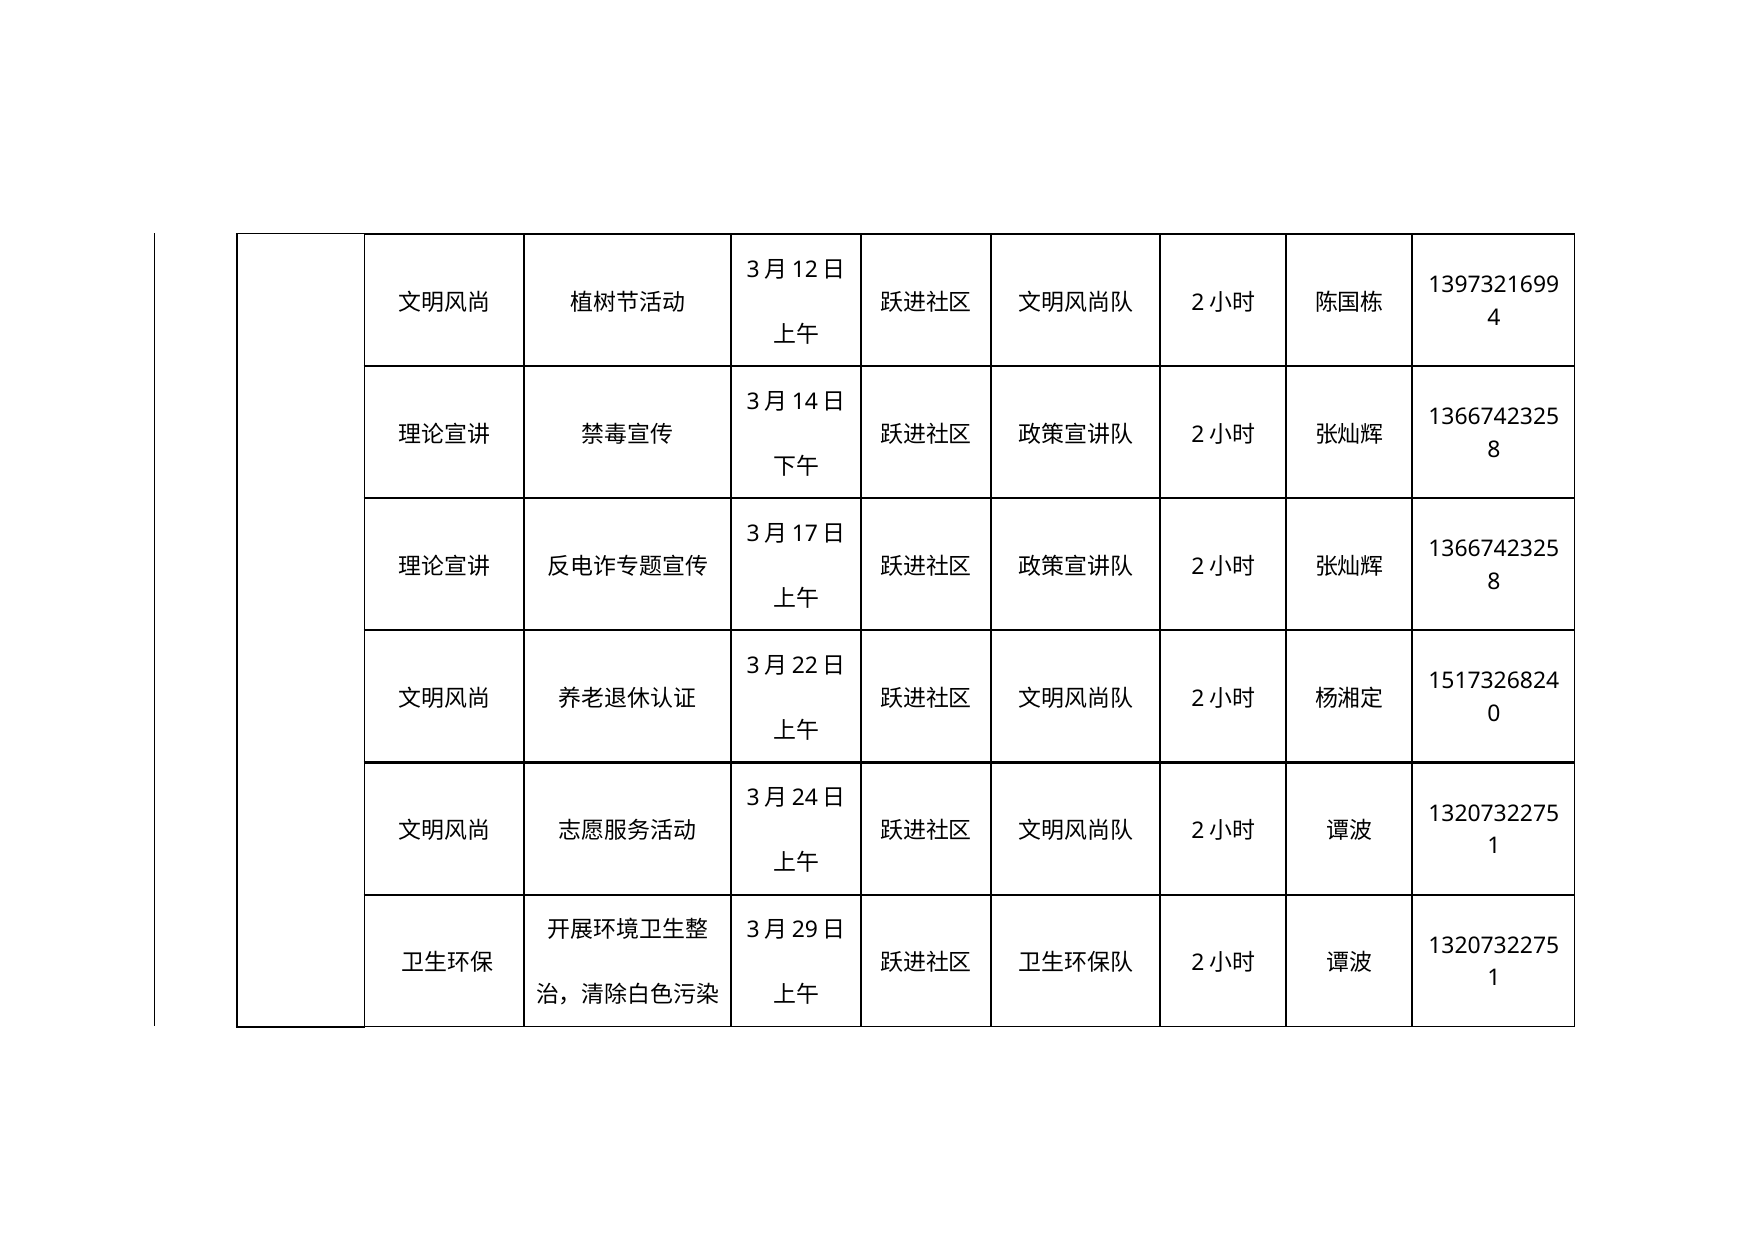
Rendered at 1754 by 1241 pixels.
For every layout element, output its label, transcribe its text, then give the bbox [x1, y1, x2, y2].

table_cell 13667423258 [1413, 367, 1574, 497]
table_cell 文明风尚队 [992, 631, 1159, 761]
table_cell 文明风尚 [365, 235, 523, 365]
table_cell 3月17日上午 [732, 499, 860, 629]
table_cell 3月29日上午 [732, 896, 860, 1026]
table_cell 跃进社区 [862, 896, 990, 1026]
table_cell 理论宣讲 [365, 367, 523, 497]
table_cell 2小时 [1161, 367, 1285, 497]
table_cell 文明风尚队 [992, 235, 1159, 365]
table_cell 2小时 [1161, 499, 1285, 629]
table_cell 15173268240 [1413, 631, 1574, 761]
table_cell 文明风尚队 [992, 764, 1159, 893]
table_cell 政策宣讲队 [992, 499, 1159, 629]
table_cell 陈国栋 [1287, 235, 1411, 365]
table_cell 3月22日上午 [732, 631, 860, 761]
table_cell 3月12日上午 [732, 235, 860, 365]
table_cell 2小时 [1161, 631, 1285, 761]
table_cell 13207322751 [1413, 896, 1574, 1026]
table_cell 2小时 [1161, 764, 1285, 893]
table_cell 卫生环保 [365, 896, 523, 1026]
table_cell 3月24日上午 [732, 764, 860, 893]
table_cell 跃进社区 [862, 631, 990, 761]
table_cell 13973216994 [1413, 235, 1574, 365]
table_cell 政策宣讲队 [992, 367, 1159, 497]
table_cell 跃进社区 [862, 235, 990, 365]
table_cell 张灿辉 [1287, 367, 1411, 497]
table_cell 跃进社区 [862, 764, 990, 893]
table_cell 13207322751 [1413, 764, 1574, 893]
table_cell 文明风尚 [365, 631, 523, 761]
table_cell 养老退休认证 [525, 631, 730, 761]
table_cell 谭波 [1287, 896, 1411, 1026]
table_cell 跃进社区 [862, 367, 990, 497]
table_cell 3月14日下午 [732, 367, 860, 497]
table_cell 2小时 [1161, 235, 1285, 365]
table_cell 植树节活动 [525, 235, 730, 365]
table_cell 文明风尚 [365, 764, 523, 893]
table_cell 理论宣讲 [365, 499, 523, 629]
table_cell 2小时 [1161, 896, 1285, 1026]
table_cell 禁毒宣传 [525, 367, 730, 497]
table_cell 卫生环保队 [992, 896, 1159, 1026]
table_cell 谭波 [1287, 764, 1411, 893]
table_cell 志愿服务活动 [525, 764, 730, 893]
table_cell 杨湘定 [1287, 631, 1411, 761]
table_cell 张灿辉 [1287, 499, 1411, 629]
table_cell 开展环境卫生整治，清除白色污染 [525, 896, 730, 1026]
table_cell 13667423258 [1413, 499, 1574, 629]
table_cell 跃进社区 [862, 499, 990, 629]
table_cell 反电诈专题宣传 [525, 499, 730, 629]
